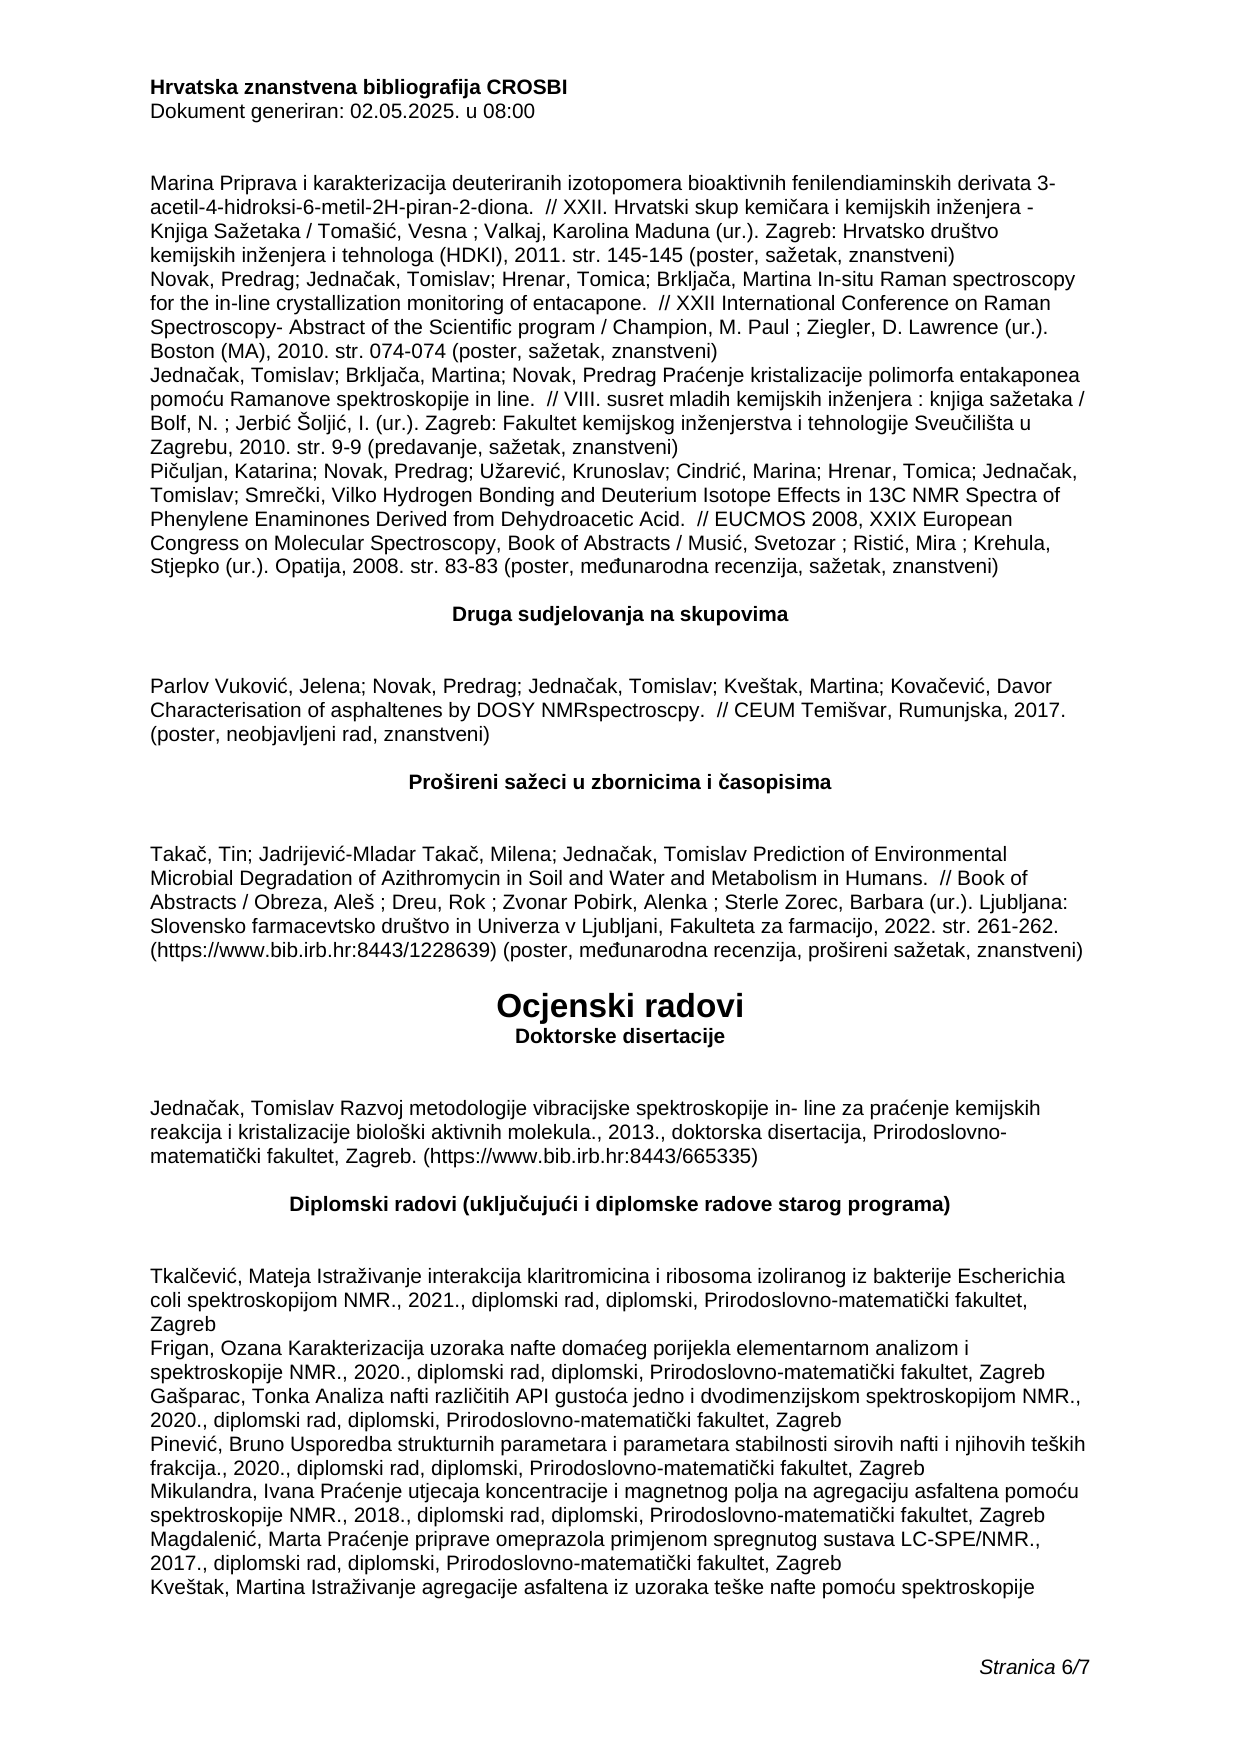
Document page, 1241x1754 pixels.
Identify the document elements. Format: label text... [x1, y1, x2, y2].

subtitle Ocjenski radovi [150, 986, 1090, 1024]
text Takač, Tin; Jadrijević-Mladar Takač, Milena; Jednačak, Tomislav [150, 842, 1090, 962]
text Novak, Predrag; Jednačak, Tomislav; Hrenar, Tomica; Brkljača, Martina [150, 267, 1090, 363]
text Pičuljan, Katarina; Novak, Predrag; Užarević, Krunoslav; Cindrić, Marina; Hrenar, Tomica; Jednačak, Tomislav; Smrečki, Vilko [150, 458, 1090, 578]
subtitle Druga sudjelovanja na skupovima [150, 602, 1090, 626]
subtitle Diplomski radovi (uključujući i diplomske radove starog programa) [150, 1192, 1090, 1216]
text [150, 171, 1090, 267]
text Mikulandra, Ivana [150, 1479, 1090, 1527]
text Parlov Vuković, Jelena; Novak, Predrag; Jednačak, Tomislav; Kveštak, Martina; Kovačević, Davor [150, 674, 1090, 746]
subtitle Doktorske disertacije [150, 1024, 1090, 1048]
text Magdalenić, Marta [150, 1527, 1090, 1575]
text Jednačak, Tomislav; Brkljača, Martina; Novak, Predrag [150, 363, 1090, 458]
text Pinević, Bruno [150, 1431, 1090, 1479]
text Tkalčević, Mateja [150, 1264, 1090, 1336]
text Gašparac, Tonka [150, 1383, 1090, 1431]
text Jednačak, Tomislav [150, 1096, 1090, 1168]
text Kveštak, Martina [150, 1575, 1090, 1599]
subtitle Prošireni sažeci u zbornicima i časopisima [150, 770, 1090, 794]
text Frigan, Ozana [150, 1336, 1090, 1383]
